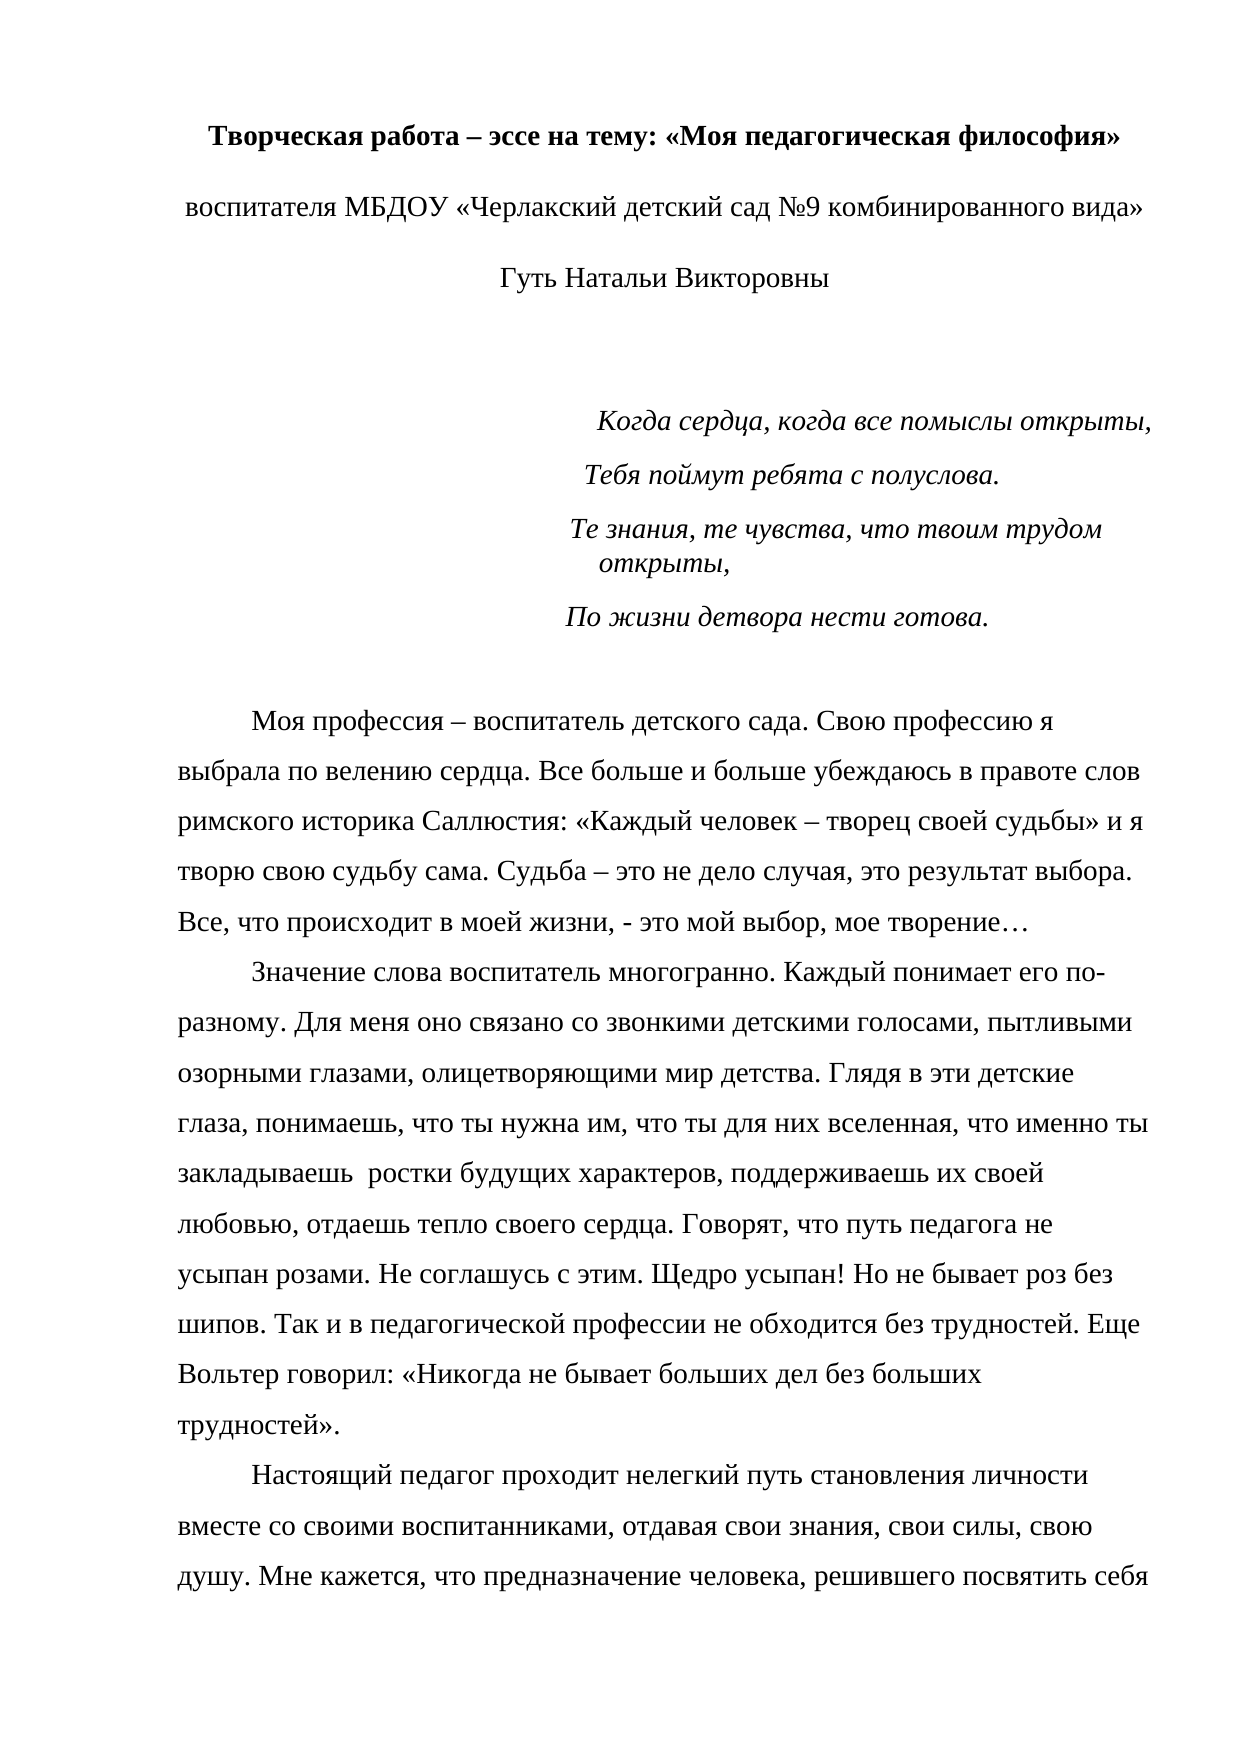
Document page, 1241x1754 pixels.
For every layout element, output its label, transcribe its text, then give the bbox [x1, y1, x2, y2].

text Творческая работа – эссе на тему: «Моя педагогическая философия» [177, 118, 1152, 152]
text Моя профессия – воспитатель детского сада. Свою профессию я выбрала по велению сердца. Все больше и больше убеждаюсь в правоте слов римского историка Саллюстия: «Каждый человек – творец своей судьбы» и я творю свою судьбу сама. Судьба – это не дело случая, это результат выбора. Все, что происходит в моей жизни, - это мой выбор, мое творение… [177, 703, 1152, 937]
text воспитателя МБДОУ «Черлакский детский сад №9 комбинированного вида» [177, 189, 1152, 223]
text Значение слова воспитатель многогранно. Каждый понимает его по-разному. Для меня оно связано со звонкими детскими голосами, пытливыми озорными глазами, олицетворяющими мир детства. Глядя в эти детские глаза, понимаешь, что ты нужна им, что ты для них вселенная, что именно ты закладываешь ростки будущих характеров, поддерживаешь их своей любовью, отдаешь тепло своего сердца. Говорят, что путь педагога не усыпан розами. Не соглашусь с этим. Щедро усыпан! Но не бывает роз без шипов. Так и в педагогической профессии не обходится без трудностей. Еще Вольтер говорил: «Никогда не бывает больших дел без больших трудностей». [177, 954, 1152, 1441]
text По жизни детвора нести готова. [177, 599, 1152, 633]
text Когда сердца, когда все помыслы открыты, [177, 403, 1152, 436]
text Те знания, те чувства, что твоим трудом открыты, [177, 511, 1152, 578]
text Гуть Натальи Викторовны [177, 260, 1152, 294]
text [177, 1457, 1152, 1591]
text Тебя поймут ребята с полуслова. [177, 457, 1152, 491]
